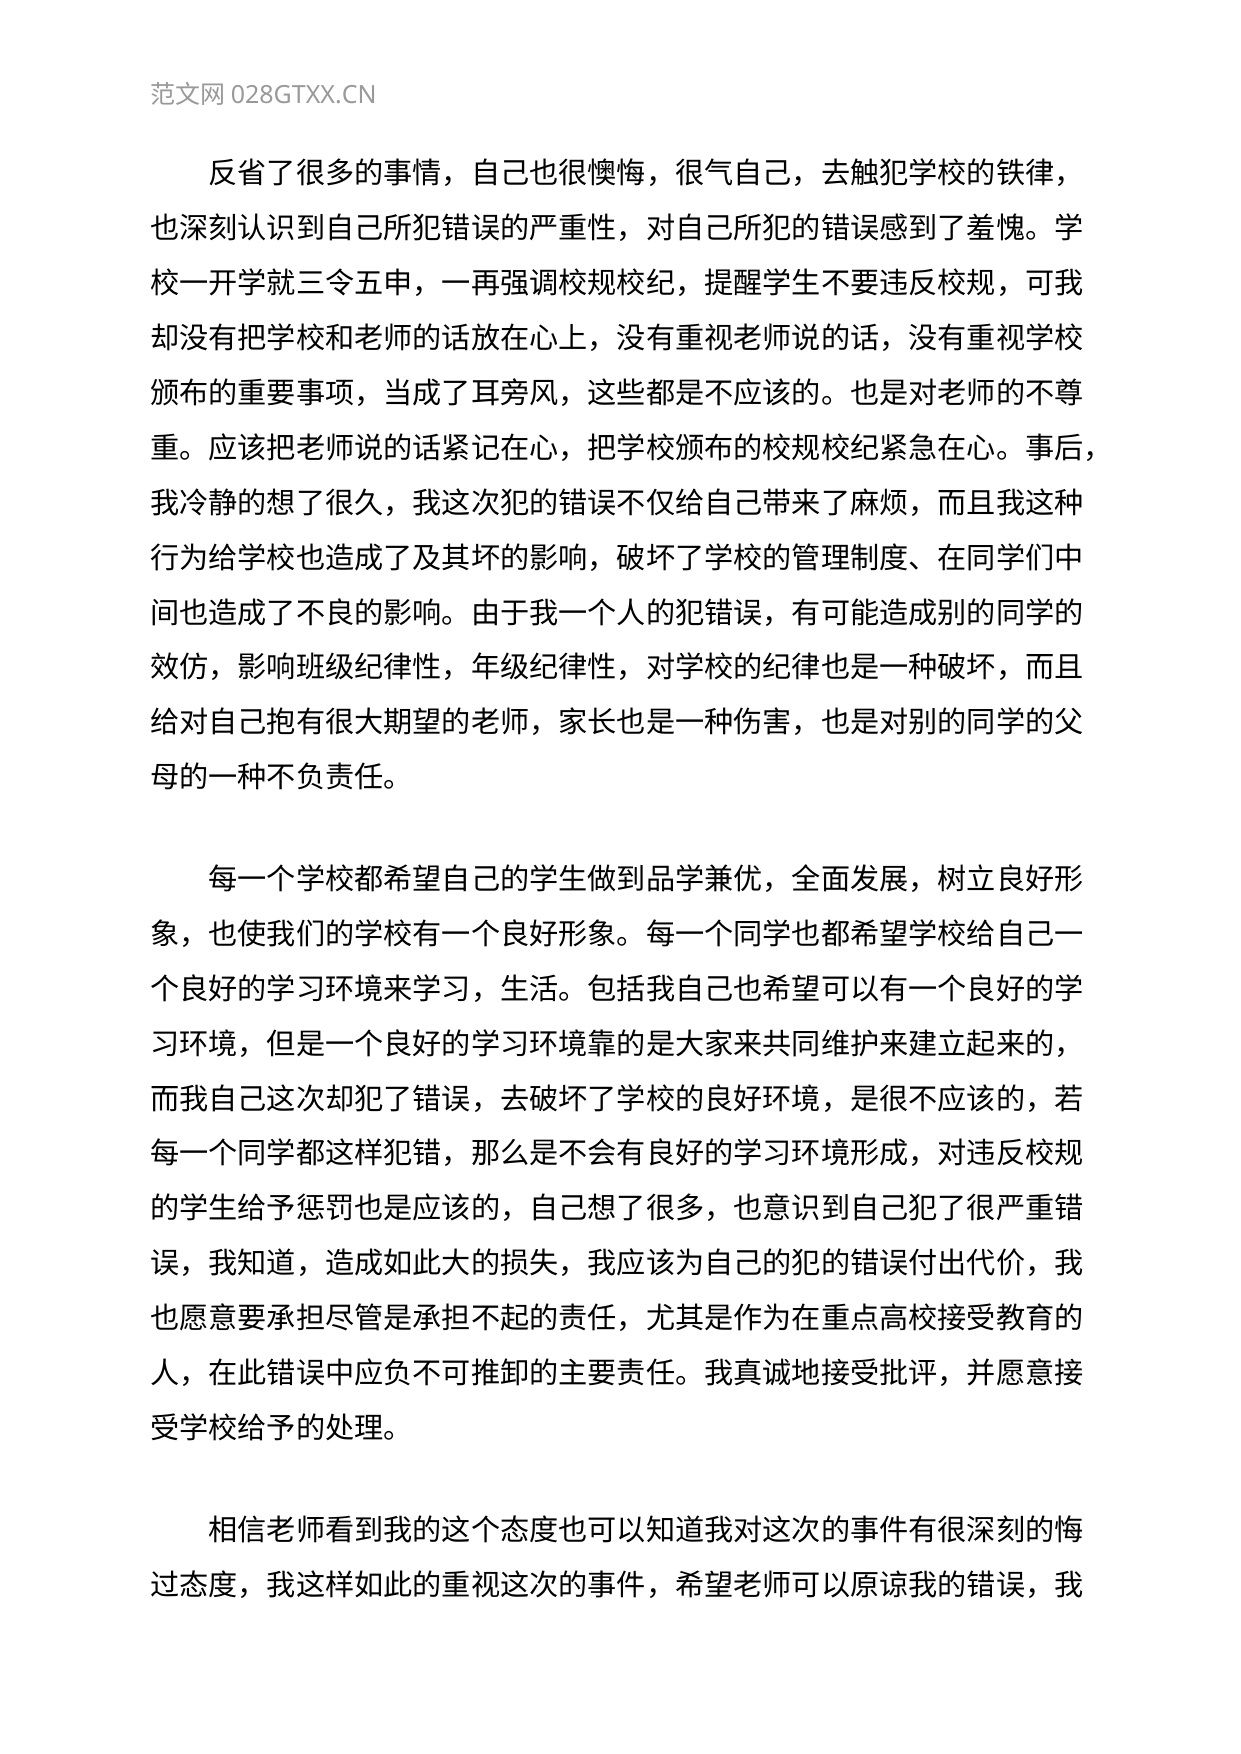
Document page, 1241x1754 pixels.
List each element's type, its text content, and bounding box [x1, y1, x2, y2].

text 反省了很多的事情，自己也很懊悔，很气自己，去触犯学校的铁律，也深刻认识到自己所犯错误的严重性，对自己所犯的错误感到了羞愧。学校一开学就三令五申，一再强调校规校纪，提醒学生不要违反校规，可我却没有把学校和老师的话放在心上，没有重视老师说的话，没有重视学校颁布的重要事项，当成了耳旁风，这些都是不应该的。也是对老师的不尊重。应该把老师说的话紧记在心，把学校颁布的校规校纪紧急在心。事后，我冷静的想了很久，我这次犯的错误不仅给自己带来了麻烦，而且我这种行为给学校也造成了及其坏的影响，破坏了学校的管理制度、在同学们中间也造成了不良的影响。由于我一个人的犯错误，有可能造成别的同学的效仿，影响班级纪律性，年级纪律性，对学校的纪律也是一种破坏，而且给对自己抱有很大期望的老师，家长也是一种伤害，也是对别的同学的父母的一种不负责任。 [150, 150, 1090, 796]
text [150, 1506, 1090, 1603]
text 每一个学校都希望自己的学生做到品学兼优，全面发展，树立良好形象，也使我们的学校有一个良好形象。每一个同学也都希望学校给自己一个良好的学习环境来学习，生活。包括我自己也希望可以有一个良好的学习环境，但是一个良好的学习环境靠的是大家来共同维护来建立起来的，而我自己这次却犯了错误，去破坏了学校的良好环境，是很不应该的，若每一个同学都这样犯错，那么是不会有良好的学习环境形成，对违反校规的学生给予惩罚也是应该的，自己想了很多，也意识到自己犯了很严重错误，我知道，造成如此大的损失，我应该为自己的犯的错误付出代价，我也愿意要承担尽管是承担不起的责任，尤其是作为在重点高校接受教育的人，在此错误中应负不可推卸的主要责任。我真诚地接受批评，并愿意接受学校给予的处理。 [150, 856, 1090, 1447]
